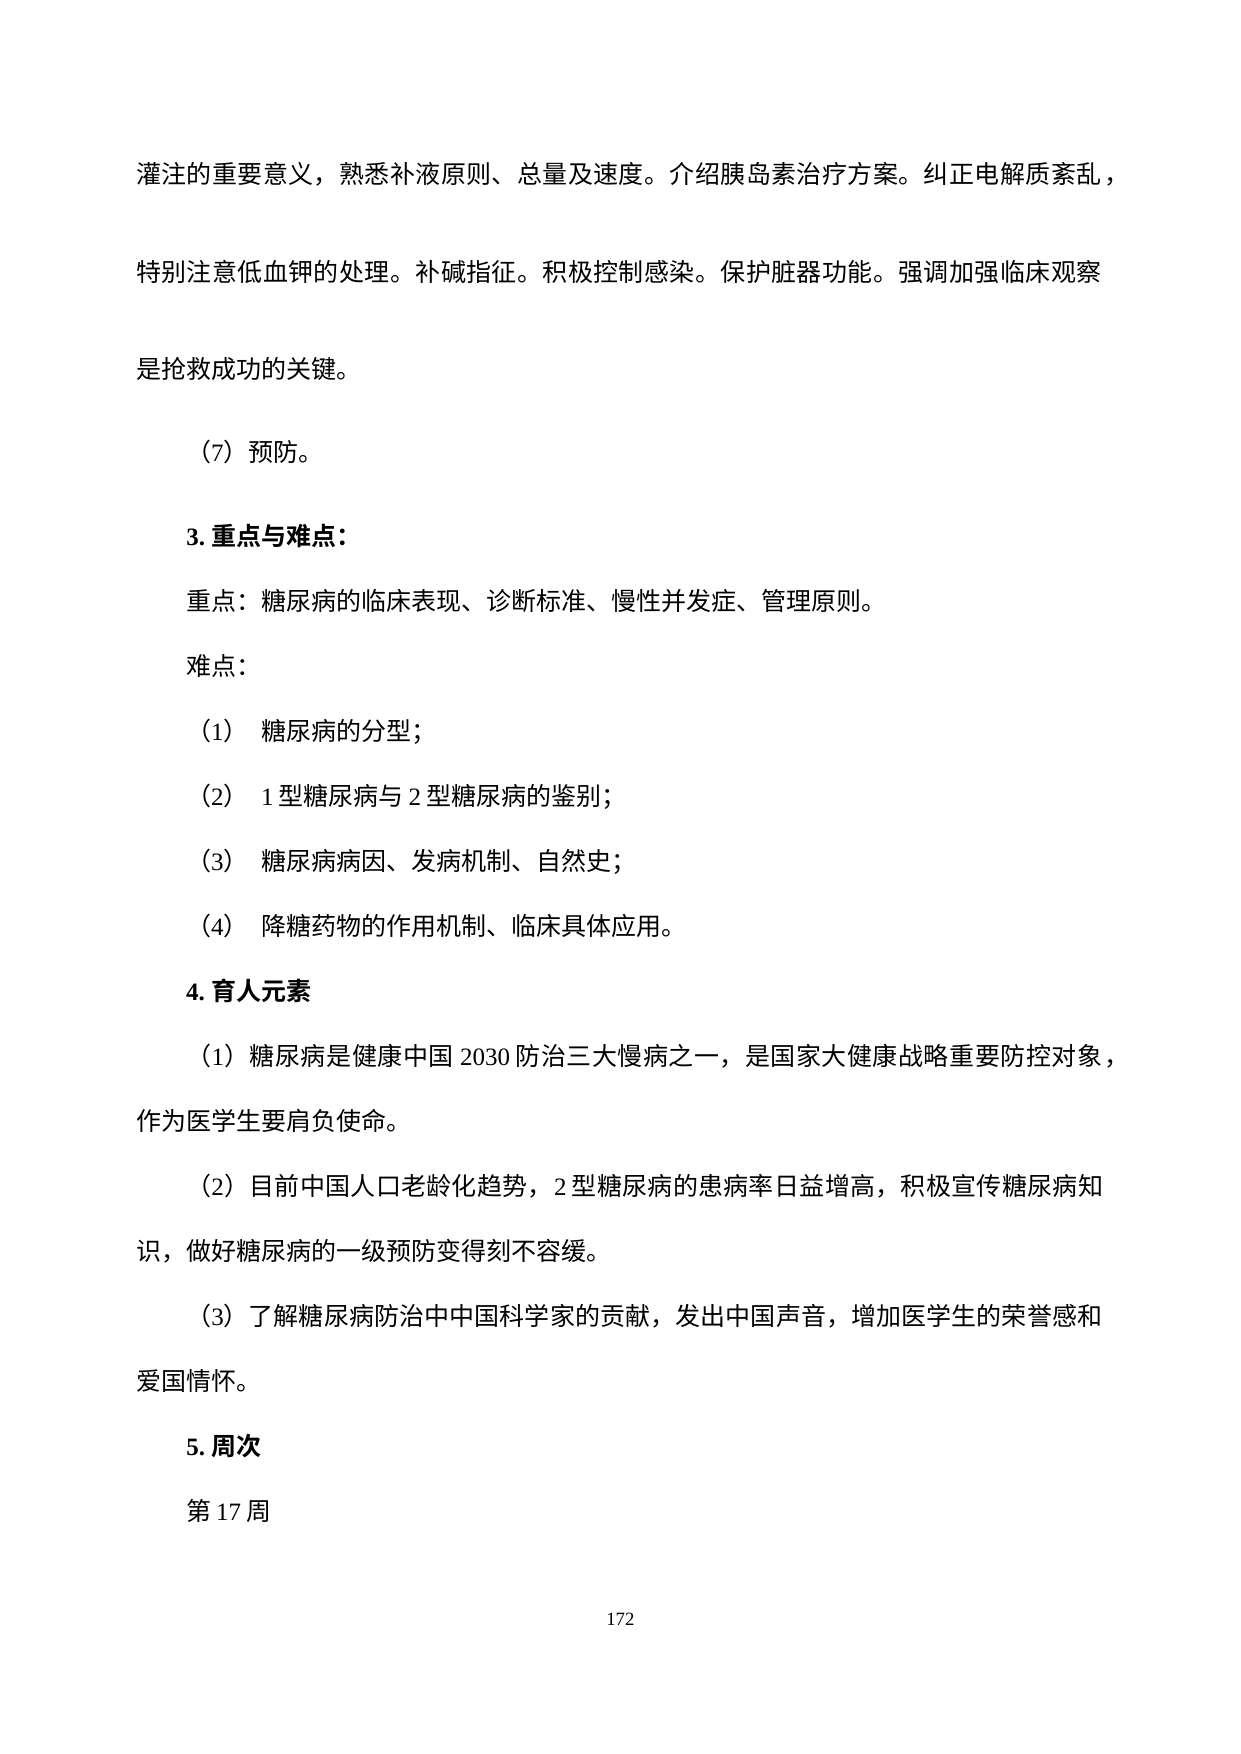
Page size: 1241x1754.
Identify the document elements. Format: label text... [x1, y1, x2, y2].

list 糖尿病病因、发病机制、自然史； [186, 827, 1104, 892]
list 降糖药物的作用机制、临床具体应用。 [186, 892, 1104, 957]
text 第17周 [136, 1477, 1104, 1542]
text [136, 140, 1104, 400]
text 5. 周次 [136, 1412, 1104, 1477]
text （7）预防。 [136, 418, 1104, 483]
text （3）了解糖尿病防治中中国科学家的贡献，发出中国声音，增加医学生的荣誉感和爱国情怀。 [136, 1282, 1104, 1412]
list 1型糖尿病与2型糖尿病的鉴别； [186, 762, 1104, 827]
text 重点：糖尿病的临床表现、诊断标准、慢性并发症、管理原则。 [186, 567, 1104, 632]
text 3. 重点与难点： [136, 502, 1104, 567]
text 难点： [186, 632, 1104, 697]
text （2）目前中国人口老龄化趋势，2型糖尿病的患病率日益增高，积极宣传糖尿病知识，做好糖尿病的一级预防变得刻不容缓。 [136, 1152, 1104, 1282]
list 糖尿病的分型； [186, 697, 1104, 762]
text 4. 育人元素 [186, 957, 1104, 1022]
text （1）糖尿病是健康中国2030防治三大慢病之一，是国家大健康战略重要防控对象，作为医学生要肩负使命。 [136, 1022, 1104, 1152]
